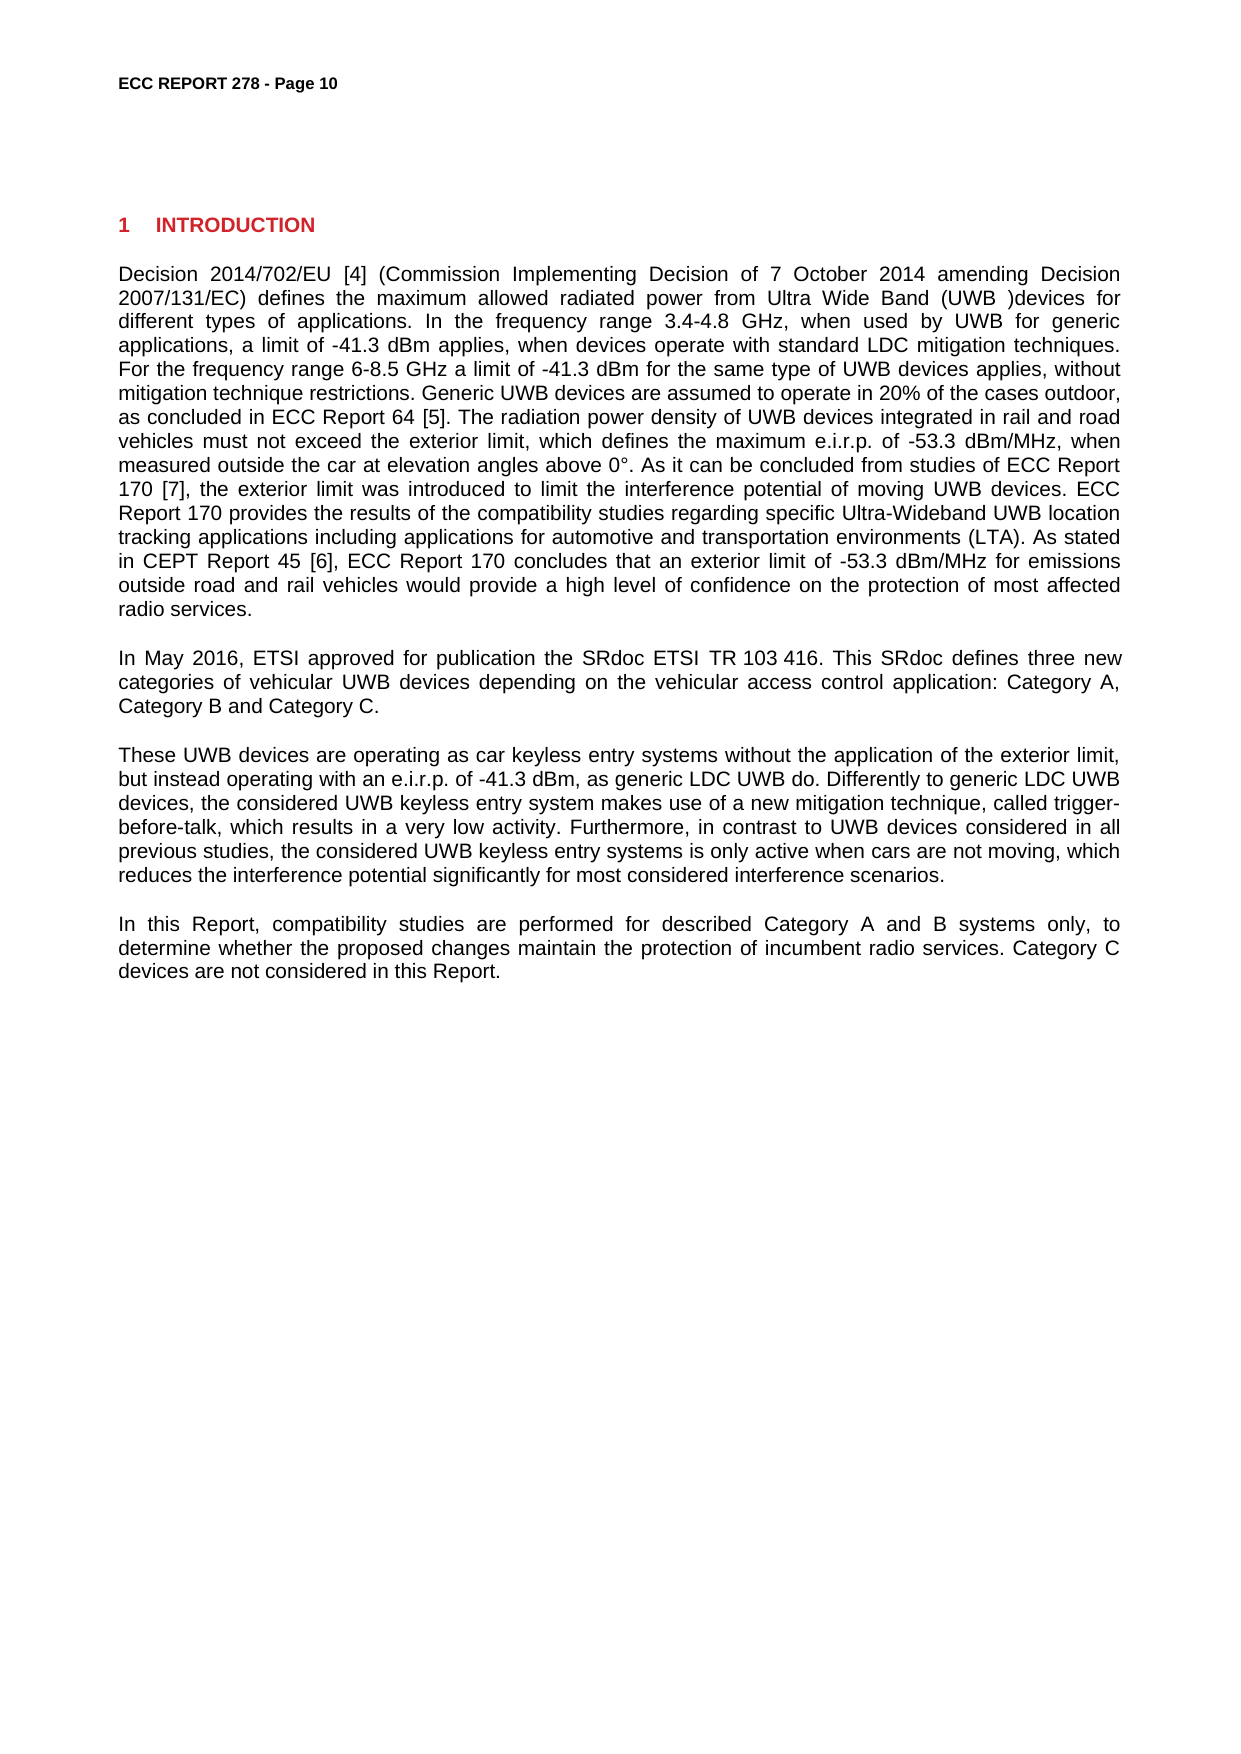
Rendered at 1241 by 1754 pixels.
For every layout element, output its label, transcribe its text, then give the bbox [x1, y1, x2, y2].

text These UWB devices are operating as car keyless entry systems without the application of the exterior limit, but instead operating with an e.i.r.p. of -41.3 dBm, as generic LDC UWB do. Differently to generic LDC UWB devices, the considered UWB keyless entry system makes use of a new mitigation technique, called trigger-before-talk, which results in a very low activity. Furthermore, in contrast to UWB devices considered in all previous studies, the considered UWB keyless entry systems is only active when cars are not moving, which reduces the interference potential significantly for most considered interference scenarios. [118, 743, 1122, 886]
subtitle Introduction [118, 212, 1122, 236]
text In May 2016, ETSI approved for publication the SRdoc ETSI TR 103 416. This SRdoc defines three new categories of vehicular UWB devices depending on the vehicular access control application: Category A, Category B and Category C. [118, 646, 1122, 718]
text In this Report, compatibility studies are performed for described Category A and B systems only, to determine whether the proposed changes maintain the protection of incumbent radio services. Category C devices are not considered in this Report. [118, 911, 1122, 983]
text Decision 2014/702/EU [4] (Commission Implementing Decision of 7 October 2014 amending Decision 2007/131/EC) defines the maximum allowed radiated power from Ultra Wide Band (UWB )devices for different types of applications. In the frequency range 3.4-4.8 GHz, when used by UWB for generic applications, a limit of -41.3 dBm applies, when devices operate with standard LDC mitigation techniques. For the frequency range 6-8.5 GHz a limit of -41.3 dBm for the same type of UWB devices applies, without mitigation technique restrictions. Generic UWB devices are assumed to operate in 20% of the cases outdoor, as concluded in ECC Report 64 [5]. The radiation power density of UWB devices integrated in rail and road vehicles must not exceed the exterior limit, which defines the maximum e.i.r.p. of -53.3 dBm/MHz, when measured outside the car at elevation angles above 0°. As it can be concluded from studies of ECC Report 170 [7], the exterior limit was introduced to limit the interference potential of moving UWB devices. ECC Report 170 provides the results of the compatibility studies regarding specific Ultra-Wideband UWB location tracking applications including applications for automotive and transportation environments (LTA). As stated in CEPT Report 45 [6], ECC Report 170 concludes that an exterior limit of -53.3 dBm/MHz for emissions outside road and rail vehicles would provide a high level of confidence on the protection of most affected radio services. [118, 261, 1122, 621]
